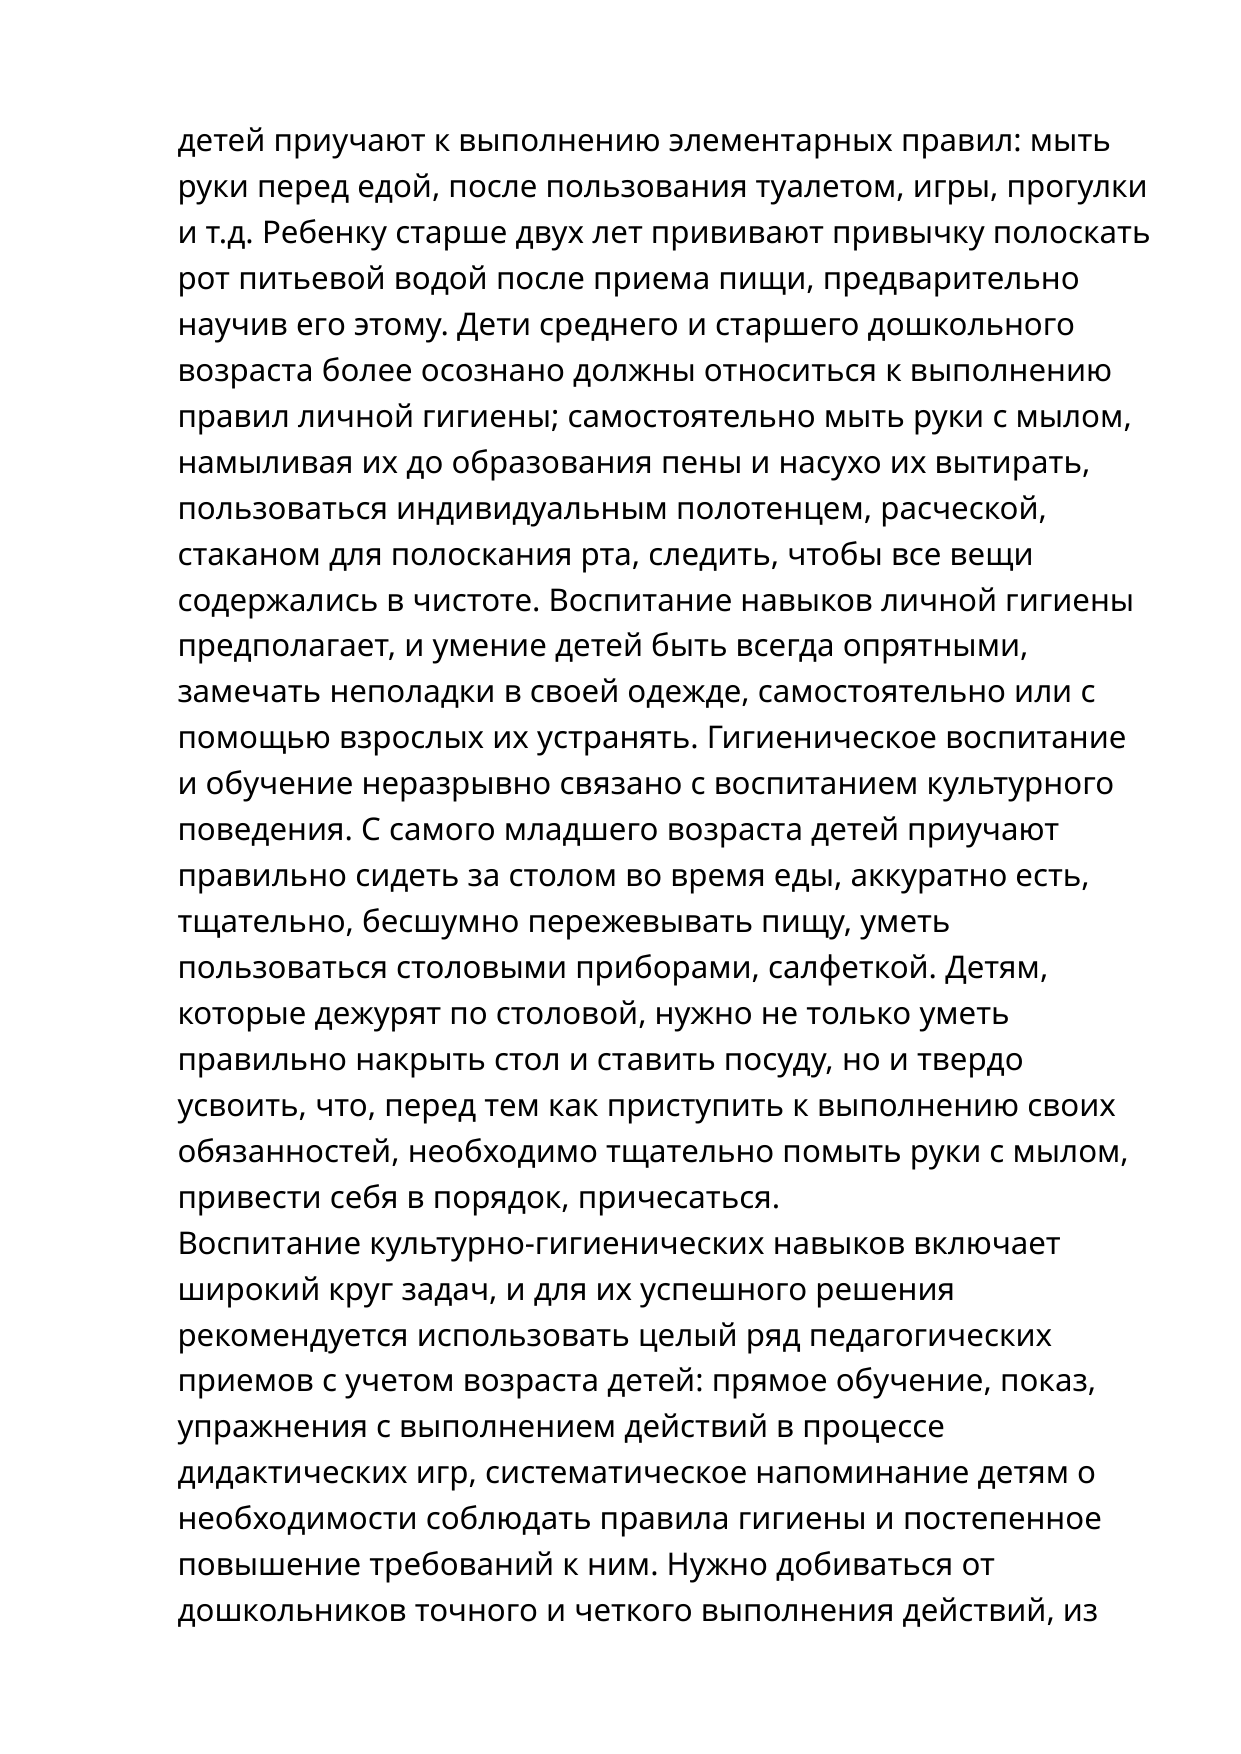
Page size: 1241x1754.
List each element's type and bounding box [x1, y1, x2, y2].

text [177, 118, 1152, 1631]
